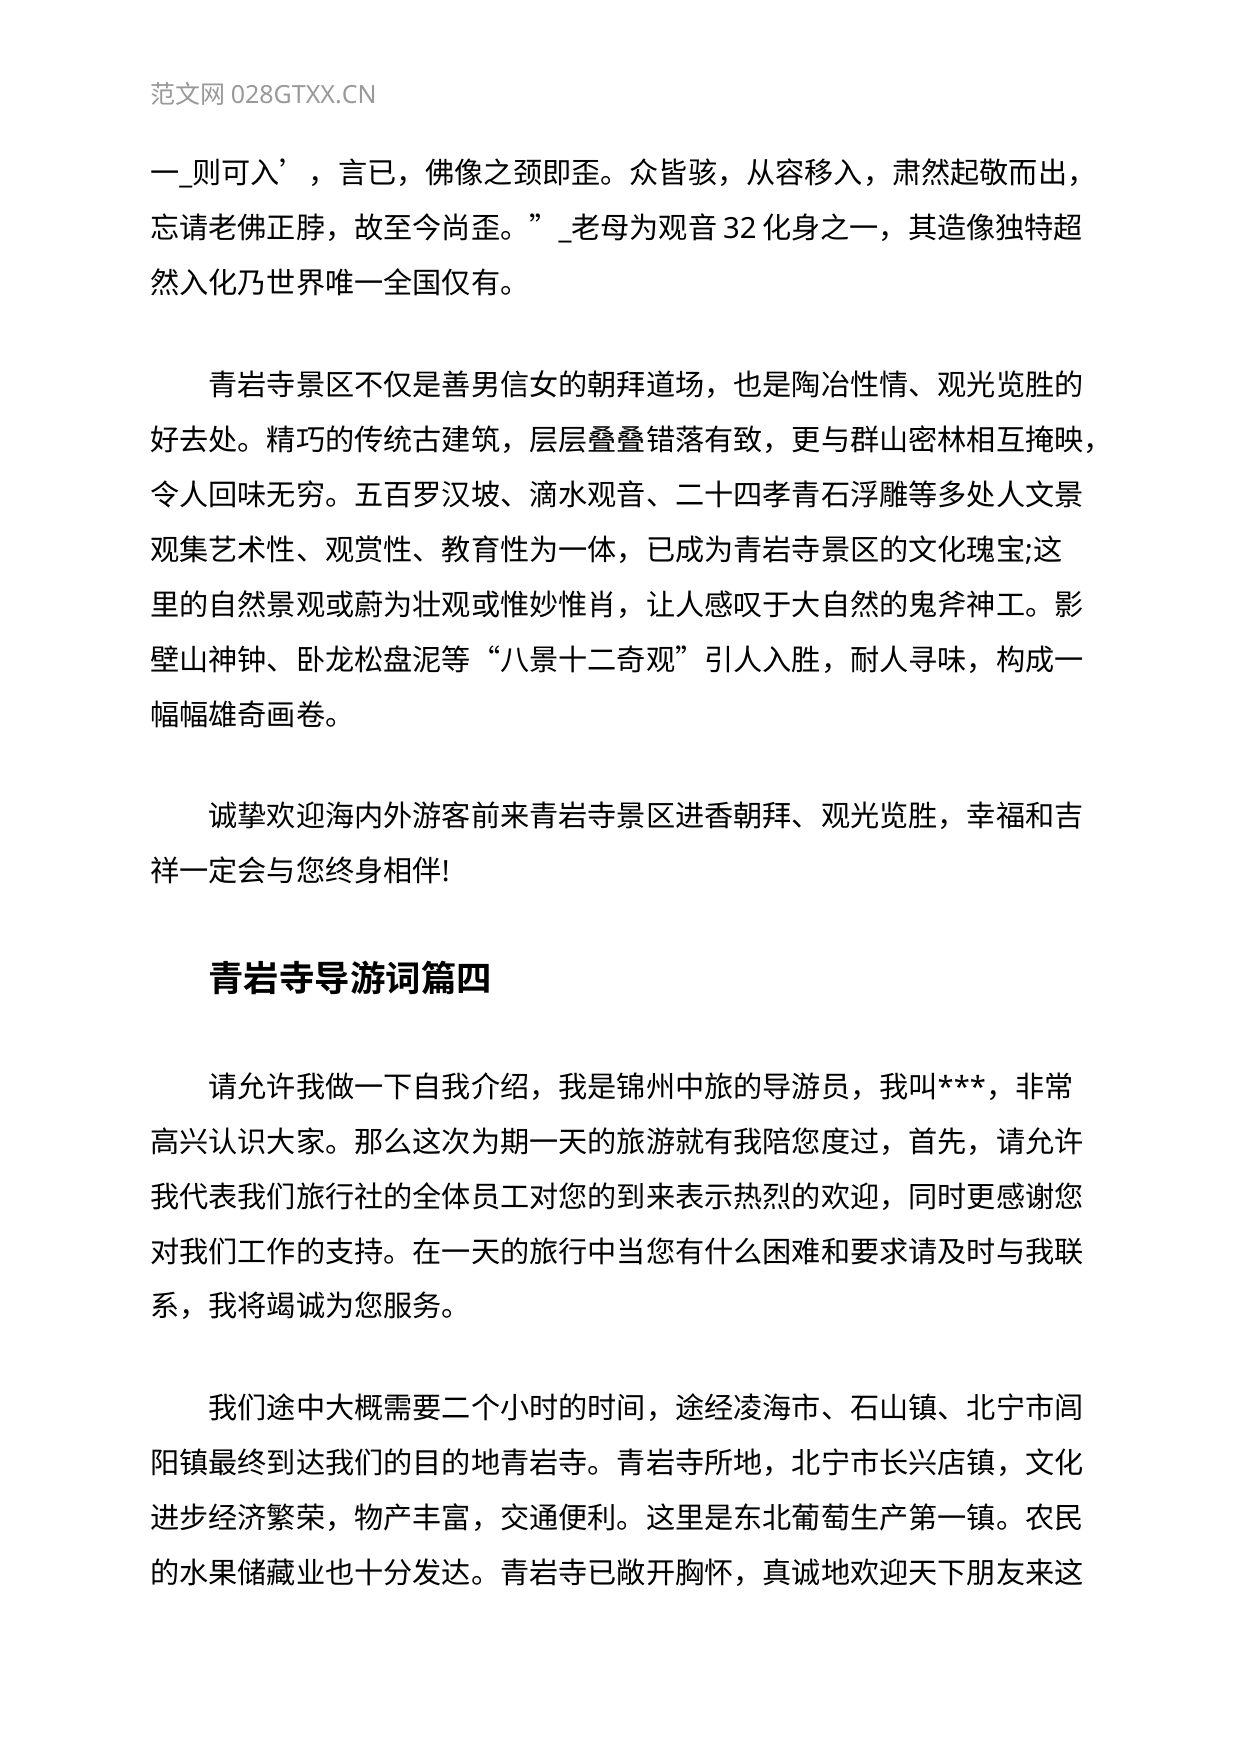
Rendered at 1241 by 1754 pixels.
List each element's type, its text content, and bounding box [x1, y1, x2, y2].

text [150, 1385, 1090, 1592]
text 青岩寺景区不仅是善男信女的朝拜道场，也是陶冶性情、观光览胜的好去处。精巧的传统古建筑，层层叠叠错落有致，更与群山密林相互掩映，令人回味无穷。五百罗汉坡、滴水观音、二十四孝青石浮雕等多处人文景观集艺术性、观赏性、教育性为一体，已成为青岩寺景区的文化瑰宝;这里的自然景观或蔚为壮观或惟妙惟肖，让人感叹于大自然的鬼斧神工。影壁山神钟、卧龙松盘泥等“八景十二奇观”引人入胜，耐人寻味，构成一幅幅雄奇画卷。 [150, 362, 1090, 733]
text 青岩寺导游词篇四 [150, 950, 1090, 1001]
text 诚挚欢迎海内外游客前来青岩寺景区进香朝拜、观光览胜，幸福和吉祥一定会与您终身相伴! [150, 793, 1090, 890]
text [150, 150, 1090, 302]
text 请允许我做一下自我介绍，我是锦州中旅的导游员，我叫***，非常高兴认识大家。那么这次为期一天的旅游就有我陪您度过，首先，请允许我代表我们旅行社的全体员工对您的到来表示热烈的欢迎，同时更感谢您对我们工作的支持。在一天的旅行中当您有什么困难和要求请及时与我联系，我将竭诚为您服务。 [150, 1063, 1090, 1325]
